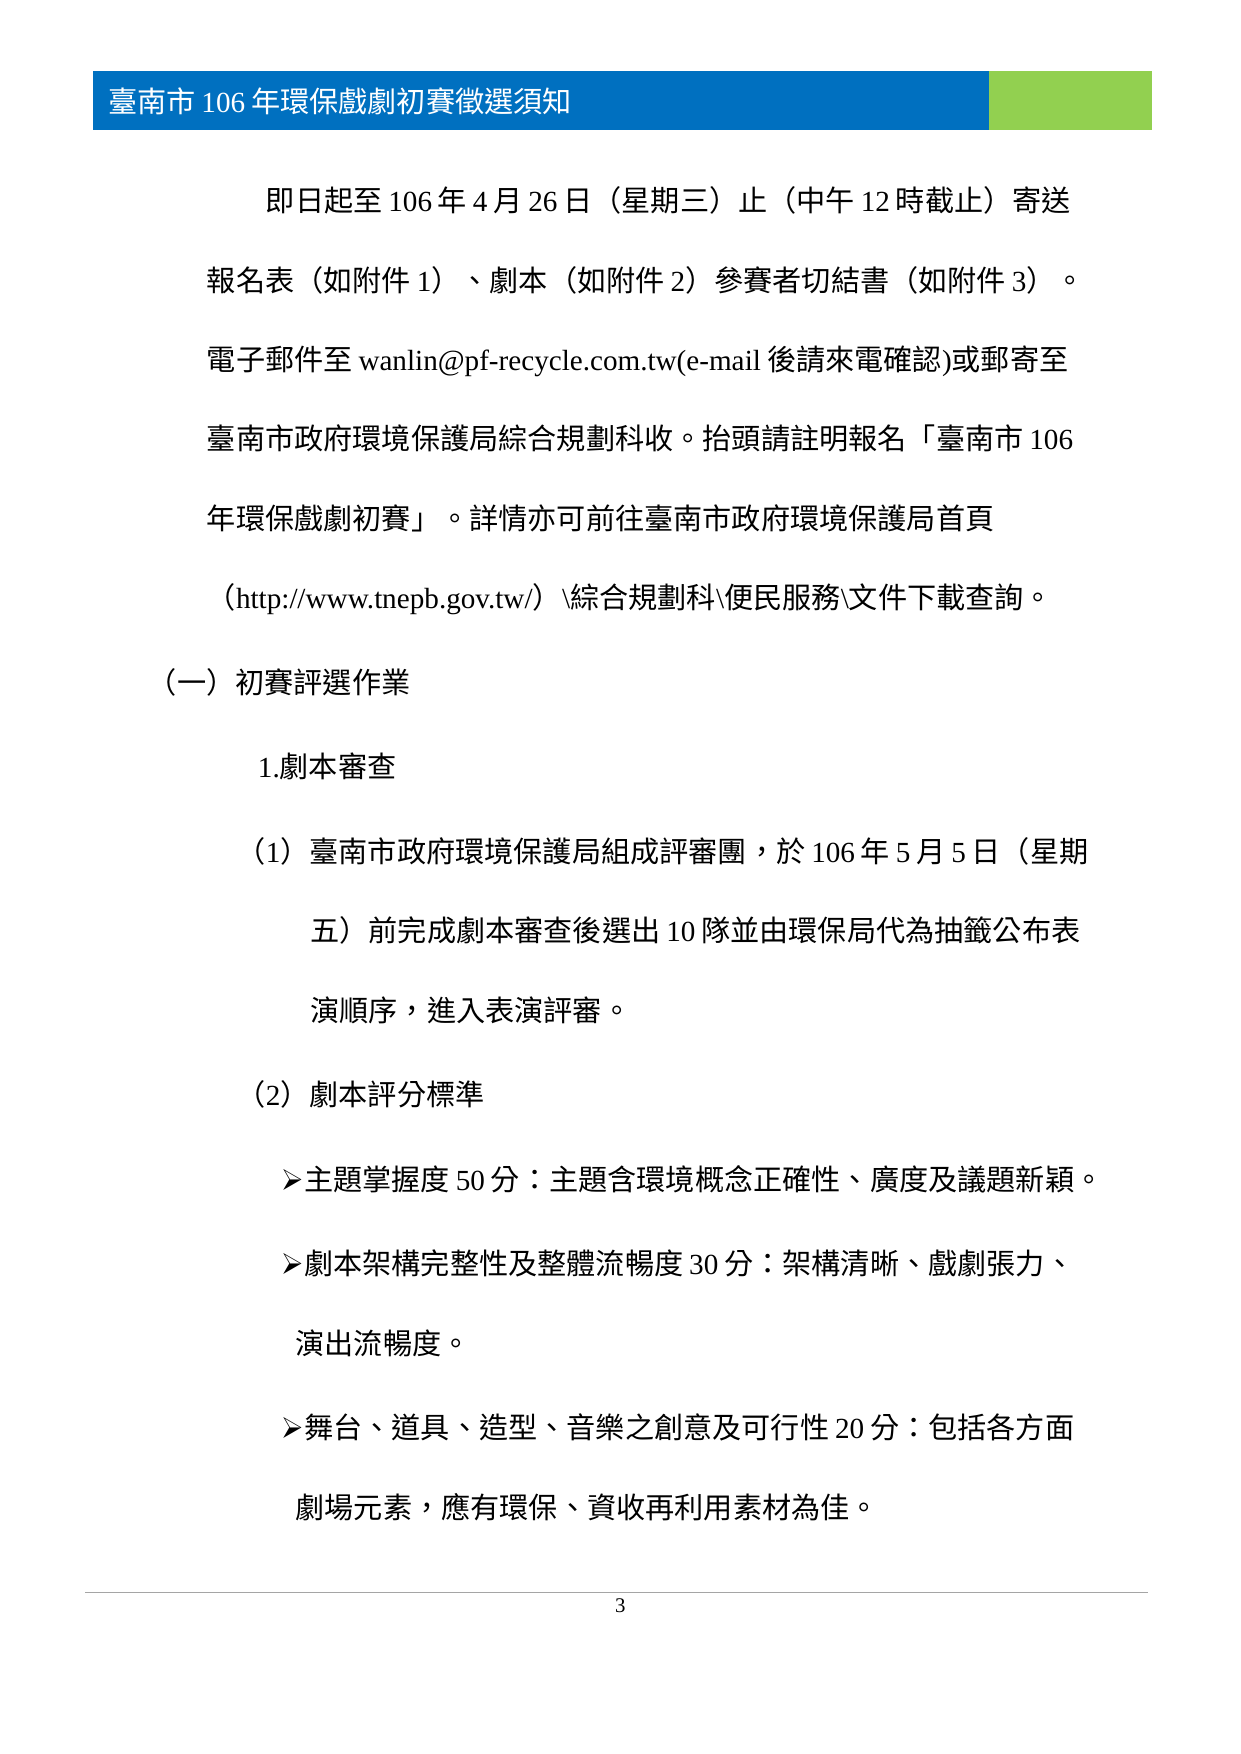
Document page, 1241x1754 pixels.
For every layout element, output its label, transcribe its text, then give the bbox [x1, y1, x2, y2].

list 臺南市政府環境保護局組成評審團，於106年5月5日（星期五）前完成劇本審查後選出10隊並由環保局代為抽籤公布表演順序，進入表演評審。 [236, 810, 1092, 1048]
list 主題掌握度50分：主題含環境概念正確性、廣度及議題新穎。 [281, 1138, 1092, 1217]
list 劇本評分標準 [236, 1053, 1092, 1133]
text 即日起至106年4月26日（星期三）止（中午12時截止）寄送報名表（如附件1）、劇本（如附件2）參賽者切結書（如附件3）。電子郵件至wanlin@pf-recycle.com.tw(e-mail後請來電確認)或郵寄至臺南市政府環境保護局綜合規劃科收。抬頭請註明報名「臺南市106年環保戲劇初賽」。詳情亦可前往臺南市政府環境保護局首頁（http://www.tnepb.gov.tw/）\綜合規劃科\便民服務\文件下載查詢。 [207, 159, 1092, 636]
list 初賽評選作業 [148, 641, 1092, 720]
list 劇本審查 [234, 725, 1092, 805]
list 舞台、道具、造型、音樂之創意及可行性20分：包括各方面劇場元素，應有環保、資收再利用素材為佳。 [281, 1386, 1092, 1545]
list 劇本架構完整性及整體流暢度30分：架構清晰、戲劇張力、演出流暢度。 [281, 1222, 1092, 1381]
